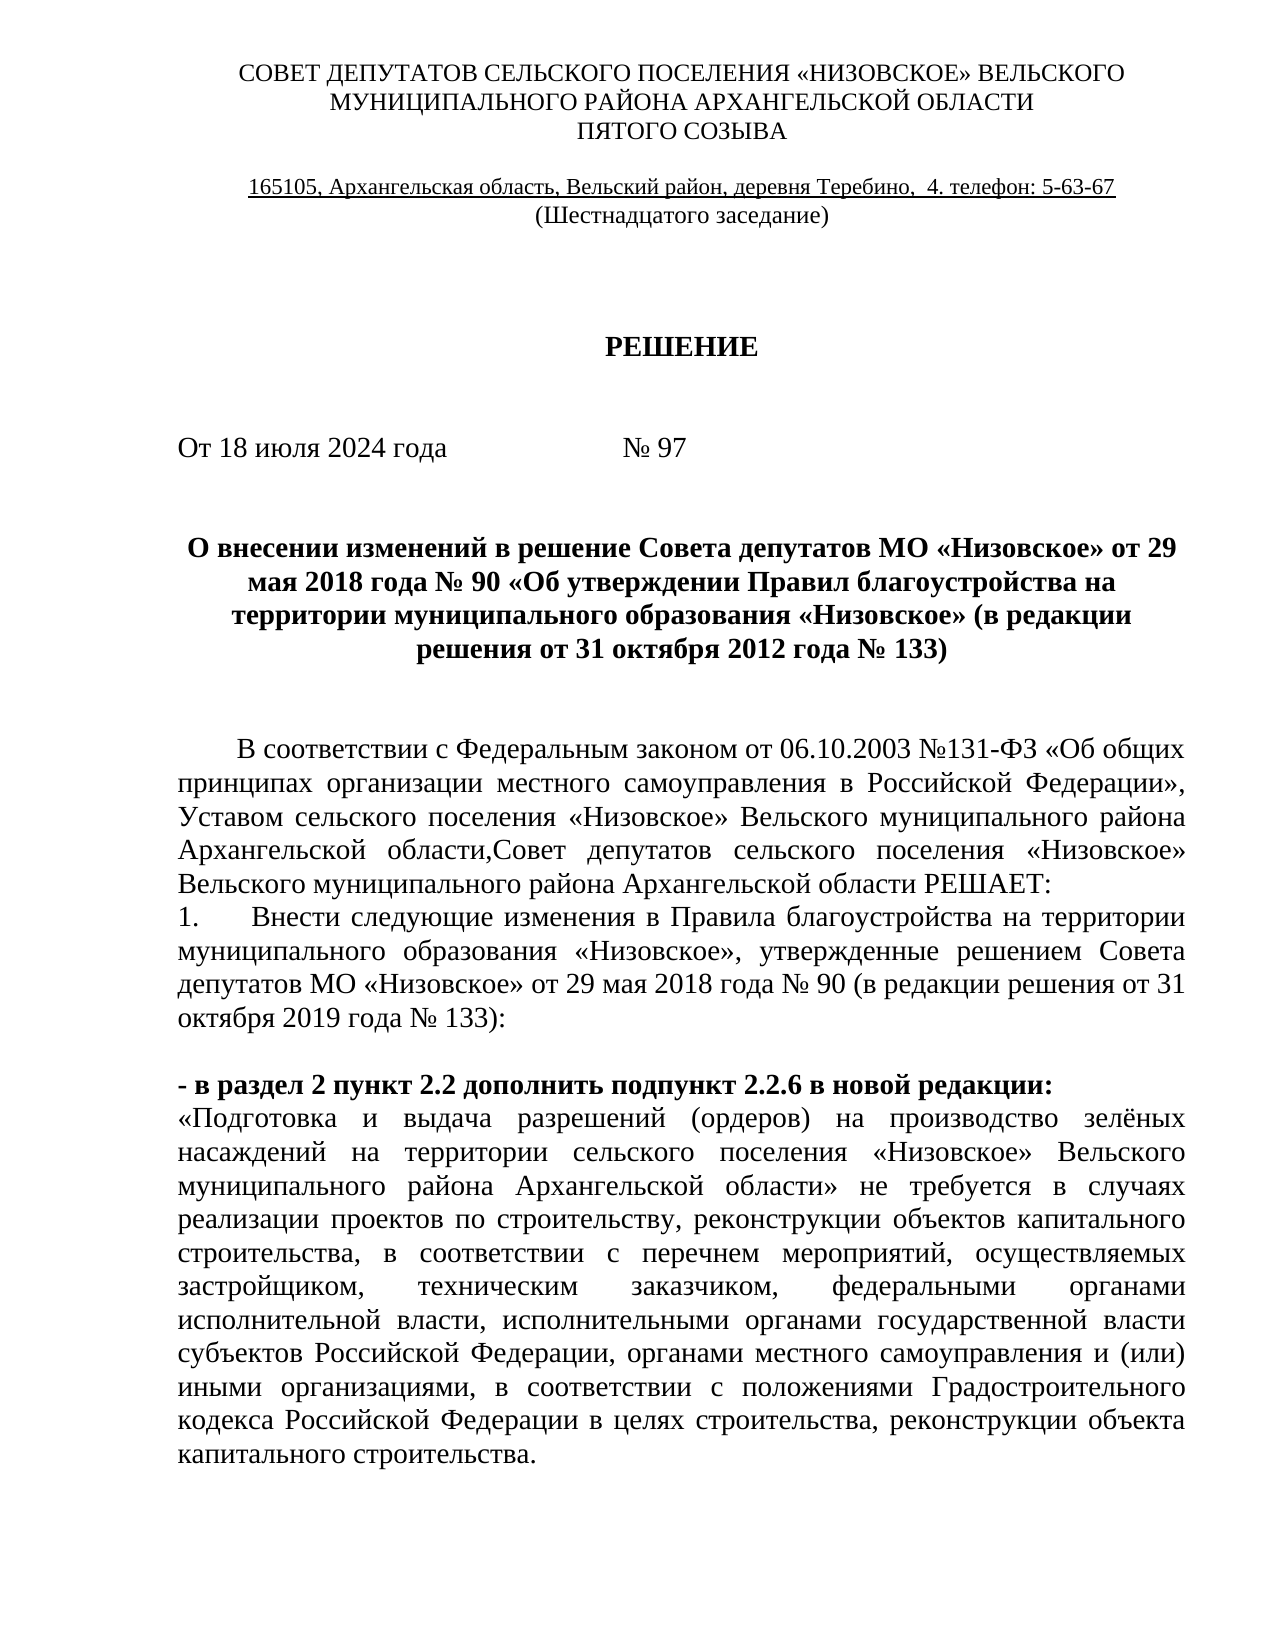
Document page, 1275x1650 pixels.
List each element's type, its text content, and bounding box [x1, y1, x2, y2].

text (Шестнадцатого заседание) [177, 200, 1186, 228]
text О внесении изменений в решение Совета депутатов МО «Низовское» от 29 мая 2018 года № 90 «Об утверждении Правил благоустройства на территории муниципального образования «Низовское» (в редакции решения от 31 октября 2012 года № 133) [177, 530, 1186, 664]
text От 18 июля 2024 года № 97 [177, 430, 1186, 463]
text ПЯТОГО СОЗЫВА [177, 116, 1186, 144]
text «Подготовка и выдача разрешений (ордеров) на производство зелёных насаждений на территории сельского поселения «Низовское» Вельского муниципального района Архангельской области» не требуется в случаях реализации проектов по строительству, реконструкции объектов капитального строительства, в соответствии с перечнем мероприятий, осуществляемых застройщиком, техническим заказчиком, федеральными органами исполнительной власти, исполнительными органами государственной власти субъектов Российской Федерации, органами местного самоуправления и (или) иными организациями, в соответствии с положениями Градостроительного кодекса Российской Федерации в целях строительства, реконструкции объекта капитального строительства. [177, 1101, 1186, 1469]
text СОВЕТ ДЕПУТАТОВ СЕЛЬСКОГО ПОСЕЛЕНИЯ «НИЗОВСКОЕ» ВЕЛЬСКОГО МУНИЦИПАЛЬНОГО РАЙОНА АРХАНГЕЛЬСКОЙ ОБЛАСТИ [177, 58, 1186, 116]
list Внести следующие изменения в Правила благоустройства на территории муниципального образования «Низовское», утвержденные решением Совета депутатов МО «Низовское» от 29 мая 2018 года № 90 (в редакции решения от 31 октября 2019 года № 133): [177, 899, 1186, 1033]
text В соответствии с Федеральным законом от 06.10.2003 №131-ФЗ «Об общих принципах организации местного самоуправления в Российской Федерации», Уставом сельского поселения «Низовское» Вельского муниципального района Архангельской области,Совет депутатов сельского поселения «Низовское» Вельского муниципального района Архангельской области РЕШАЕТ: [177, 732, 1186, 899]
list - в раздел 2 пункт 2.2 дополнить подпункт 2.2.6 в новой редакции: [177, 1067, 1186, 1101]
text РЕШЕНИЕ [177, 329, 1186, 363]
text 165105, Архангельская область, Вельский район, деревня Теребино, 4. телефон: 5-63-67 [177, 173, 1186, 200]
